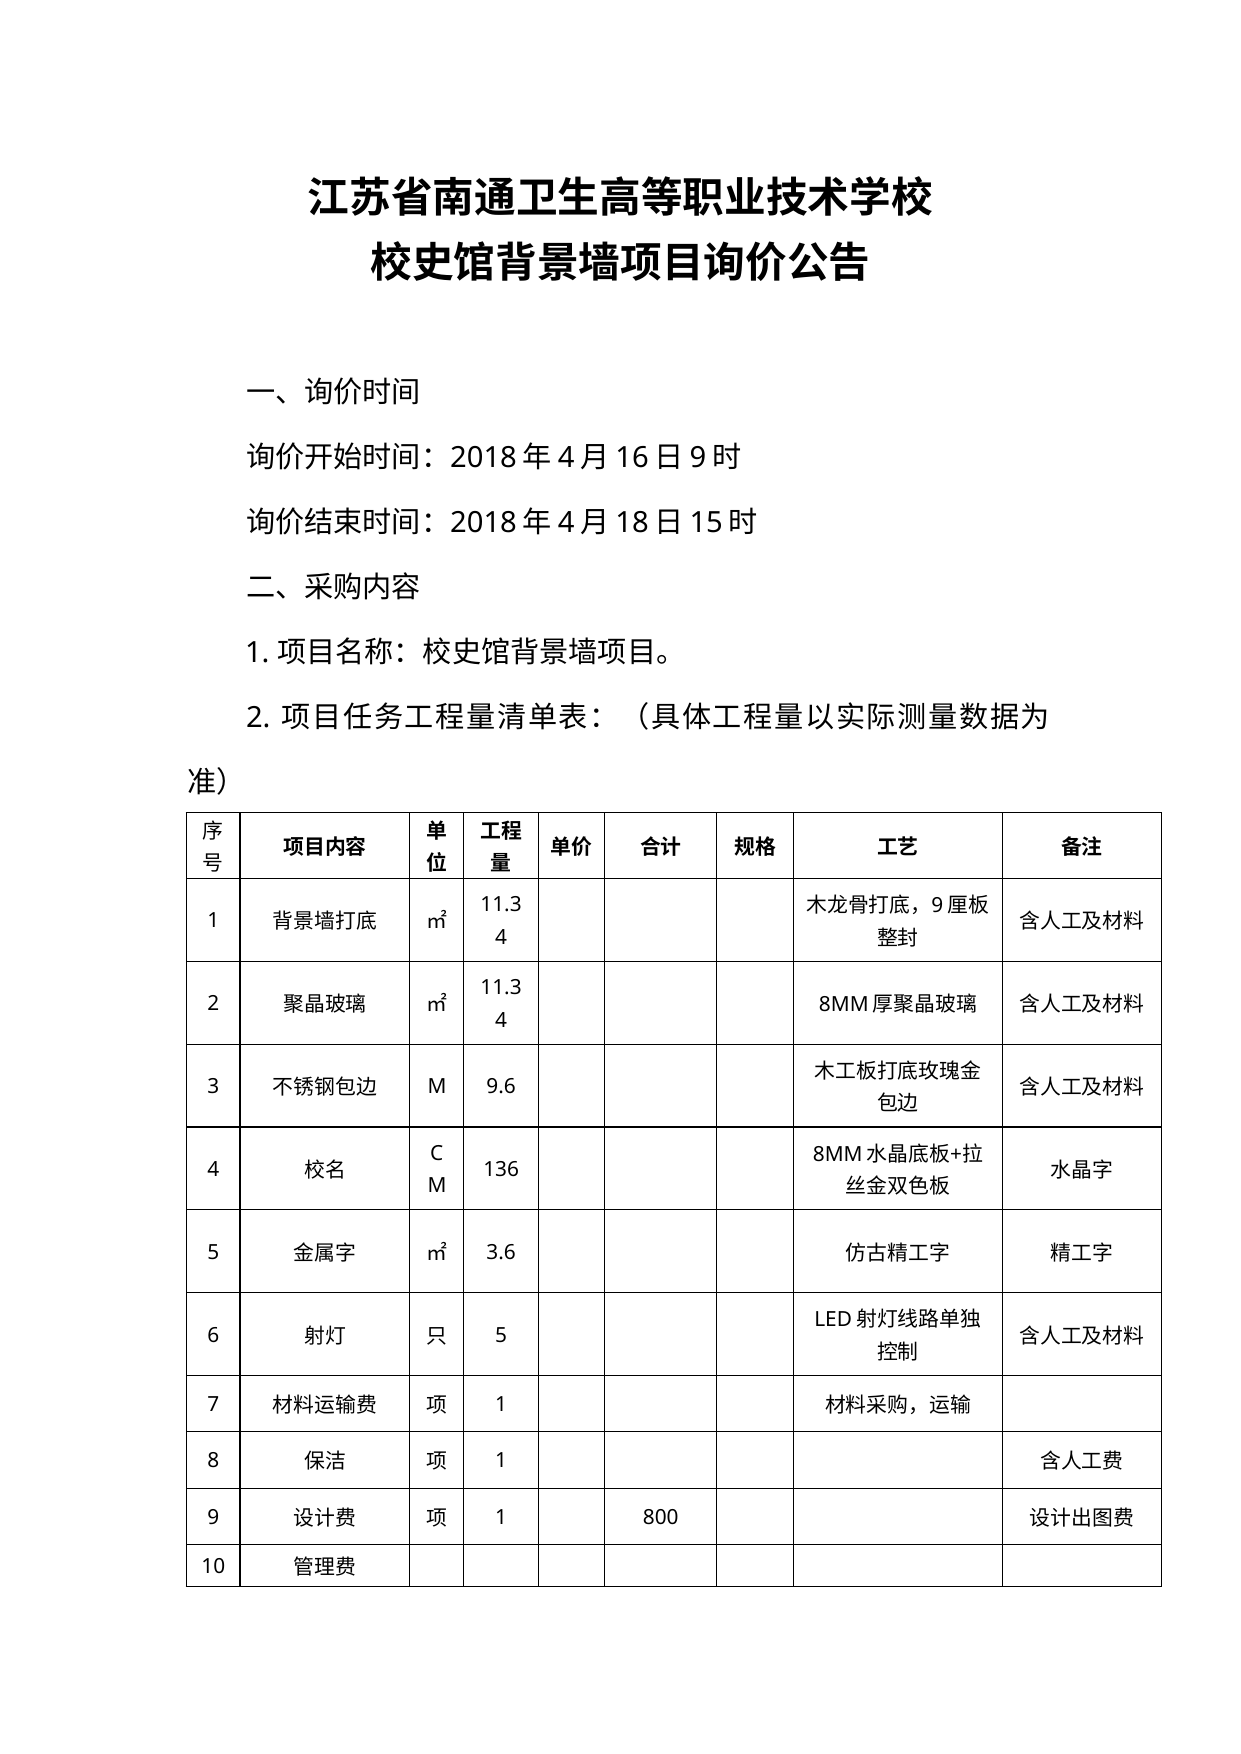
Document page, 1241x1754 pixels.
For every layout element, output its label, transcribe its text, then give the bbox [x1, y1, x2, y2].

table_cell 5 [464, 1293, 538, 1375]
table_cell 含人工及材料 [1003, 879, 1161, 961]
table_header 项目内容 [241, 813, 409, 878]
table_header 工程量 [464, 813, 538, 878]
text 一、询价时间 [187, 357, 1053, 422]
text 二、采购内容 [187, 552, 1053, 617]
text 校史馆背景墙项目询价公告 [187, 227, 1053, 292]
table_cell 设计费 [241, 1489, 409, 1544]
table_cell 10 [187, 1545, 239, 1586]
table_cell 含人工费 [1003, 1432, 1161, 1487]
table_header 备注 [1003, 813, 1161, 878]
table_cell [717, 879, 793, 961]
table_cell CM [410, 1128, 463, 1209]
table_cell 项 [410, 1432, 463, 1487]
table_cell [605, 1376, 716, 1431]
table_cell 136 [464, 1128, 538, 1209]
table_cell 木工板打底玫瑰金包边 [794, 1045, 1002, 1126]
table_cell [717, 962, 793, 1044]
table_cell 1 [464, 1432, 538, 1487]
table_cell [605, 1293, 716, 1375]
text 1. 项目名称：校史馆背景墙项目。 [187, 617, 1053, 682]
table_cell [539, 962, 604, 1044]
table_cell [605, 1545, 716, 1586]
table_cell 金属字 [241, 1210, 409, 1292]
table_cell [1003, 1376, 1161, 1431]
table_cell [717, 1210, 793, 1292]
table_cell 管理费 [241, 1545, 409, 1586]
table_cell 水晶底板+拉丝金双色板 [794, 1128, 1002, 1209]
table_cell 木龙骨打底，9厘板整封 [794, 879, 1002, 961]
table_cell ㎡ [410, 962, 463, 1044]
table_cell [717, 1545, 793, 1586]
table_cell [717, 1045, 793, 1126]
table_cell 4 [187, 1128, 239, 1209]
table_cell ㎡ [410, 879, 463, 961]
table_cell 保洁 [241, 1432, 409, 1487]
table_cell [539, 1210, 604, 1292]
table_cell LED射灯线路单独控制 [794, 1293, 1002, 1375]
table_header 单价 [539, 813, 604, 878]
table_cell [605, 1432, 716, 1487]
table_cell 1 [464, 1489, 538, 1544]
text 询价开始时间： [187, 422, 1053, 487]
table_cell 含人工及材料 [1003, 1045, 1161, 1126]
table_cell [717, 1128, 793, 1209]
table_cell 6 [187, 1293, 239, 1375]
table_cell 3 [187, 1045, 239, 1126]
table_cell 1 [187, 879, 239, 961]
table_cell 2 [187, 962, 239, 1044]
table_header 序号 [187, 813, 239, 878]
table_cell [539, 879, 604, 961]
table_cell 水晶字 [1003, 1128, 1161, 1209]
table_cell 800 [605, 1489, 716, 1544]
table_cell 不锈钢包边 [241, 1045, 409, 1126]
table_cell 含人工及材料 [1003, 1293, 1161, 1375]
table_cell 7 [187, 1376, 239, 1431]
table_cell [717, 1293, 793, 1375]
table_cell 精工字 [1003, 1210, 1161, 1292]
table_cell 8 [187, 1432, 239, 1487]
table_cell 材料采购，运输 [794, 1376, 1002, 1431]
table_cell [539, 1293, 604, 1375]
table_cell 项 [410, 1489, 463, 1544]
table_cell [794, 1432, 1002, 1487]
text 江苏省南通卫生高等职业技术学校 [187, 162, 1053, 227]
table_cell 3.6 [464, 1210, 538, 1292]
table_header 合计 [605, 813, 716, 878]
table_cell 设计出图费 [1003, 1489, 1161, 1544]
table_cell 9 [187, 1489, 239, 1544]
table_cell [717, 1376, 793, 1431]
text 询价结束时间： [187, 487, 1053, 552]
table_cell [539, 1489, 604, 1544]
table_cell [1003, 1545, 1161, 1586]
table_cell [539, 1128, 604, 1209]
text 2. 项目任务工程量清单表：（具体工程量以实际测量数据为准） [187, 682, 1053, 812]
table_cell [794, 1489, 1002, 1544]
table_cell [464, 1545, 538, 1586]
table_cell [605, 1128, 716, 1209]
table_cell M [410, 1045, 463, 1126]
table_cell 11.34 [464, 962, 538, 1044]
table_cell 厚聚晶玻璃 [794, 962, 1002, 1044]
table_cell 校名 [241, 1128, 409, 1209]
table_cell [539, 1545, 604, 1586]
table_cell 项 [410, 1376, 463, 1431]
table_cell [605, 1210, 716, 1292]
table_cell [410, 1545, 463, 1586]
table_cell [605, 879, 716, 961]
table_cell 射灯 [241, 1293, 409, 1375]
table_cell 只 [410, 1293, 463, 1375]
table_cell [539, 1432, 604, 1487]
table_cell 材料运输费 [241, 1376, 409, 1431]
table_cell 含人工及材料 [1003, 962, 1161, 1044]
table_header 工艺 [794, 813, 1002, 878]
table_cell 聚晶玻璃 [241, 962, 409, 1044]
table_cell 背景墙打底 [241, 879, 409, 961]
table_cell [717, 1489, 793, 1544]
table_cell [794, 1545, 1002, 1586]
table_header 单位 [410, 813, 463, 878]
table_cell [717, 1432, 793, 1487]
table_cell [539, 1045, 604, 1126]
table_cell ㎡ [410, 1210, 463, 1292]
table_header 规格 [717, 813, 793, 878]
table_cell 11.34 [464, 879, 538, 961]
table_cell [539, 1376, 604, 1431]
table_cell 9.6 [464, 1045, 538, 1126]
table_cell 5 [187, 1210, 239, 1292]
table_cell [605, 962, 716, 1044]
table_cell [605, 1045, 716, 1126]
table_cell 1 [464, 1376, 538, 1431]
table_cell 仿古精工字 [794, 1210, 1002, 1292]
